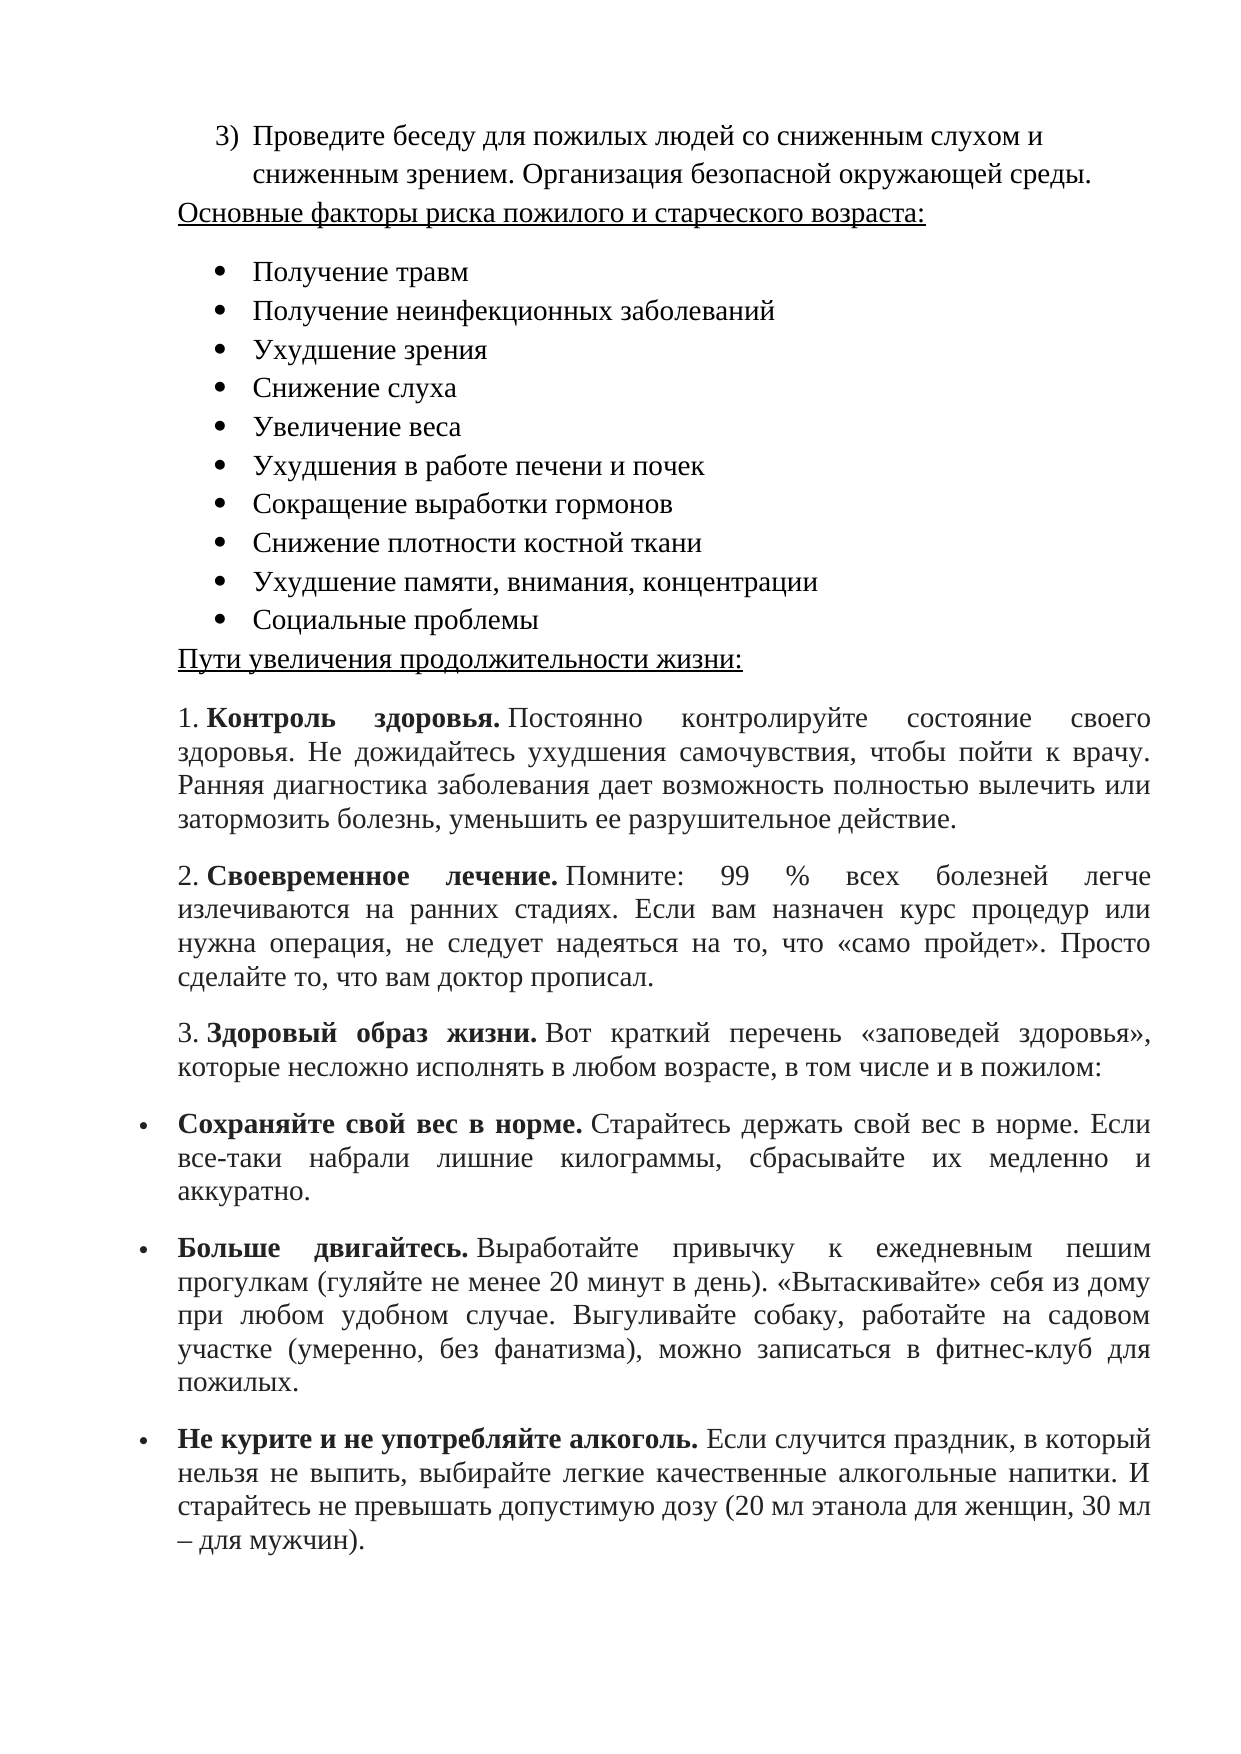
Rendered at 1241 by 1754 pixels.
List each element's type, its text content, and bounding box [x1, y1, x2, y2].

text 1. Контроль здоровья. Постоянно контролируйте состояние своего здоровья. Не дожидайтесь ухудшения самочувствия, чтобы пойти к врачу. Ранняя диагностика заболевания дает возможность полностью вылечить или затормозить болезнь, уменьшить ее разрушительное действие. [177, 700, 1152, 834]
list Ухудшение зрения [215, 332, 1152, 366]
list Больше двигайтесь. Выработайте привычку к ежедневным пешим прогулкам (гуляйте не менее 20 минут в день). «Вытаскивайте» себя из дому при любом удобном случае. Выгуливайте собаку, работайте на садовом участке (умеренно, без фанатизма), можно записаться в фитнес-клуб для пожилых. [140, 1230, 1152, 1398]
list Получение травм [215, 254, 1152, 288]
text Пути увеличения продолжительности жизни: [177, 641, 1152, 674]
list Не курите и не употребляйте алкоголь. Если случится праздник, в который нельзя не выпить, выбирайте легкие качественные алкогольные напитки. И старайтесь не превышать допустимую дозу (20 мл этанола для женщин, 30 мл – для мужчин). [140, 1421, 1152, 1556]
list Проведите беседу для пожилых людей со сниженным слухом и сниженным зрением. Организация безопасной окружающей среды. [215, 118, 1152, 190]
list Ухудшение памяти, внимания, концентрации [215, 564, 1152, 597]
text 3. Здоровый образ жизни. Вот краткий перечень «заповедей здоровья», которые несложно исполнять в любом возрасте, в том числе и в пожилом: [177, 1016, 1152, 1083]
text 2. Своевременное лечение. Помните: 99 % всех болезней легче излечиваются на ранних стадиях. Если вам назначен курс процедур или нужна операция, не следует надеяться на то, что «само пройдет». Просто сделайте то, что вам доктор прописал. [177, 858, 1152, 992]
list Сокращение выработки гормонов [215, 486, 1152, 520]
list Сохраняйте свой вес в норме. Старайтесь держать свой вес в норме. Если все-таки набрали лишние килограммы, сбрасывайте их медленно и аккуратно. [140, 1106, 1152, 1207]
list Снижение слуха [215, 371, 1152, 404]
list Получение неинфекционных заболеваний [215, 293, 1152, 327]
list Ухудшения в работе печени и почек [215, 448, 1152, 481]
list Увеличение веса [215, 409, 1152, 443]
list Социальные проблемы [215, 602, 1152, 636]
list Снижение плотности костной ткани [215, 525, 1152, 559]
text Основные факторы риска пожилого и старческого возраста: [177, 195, 1152, 229]
